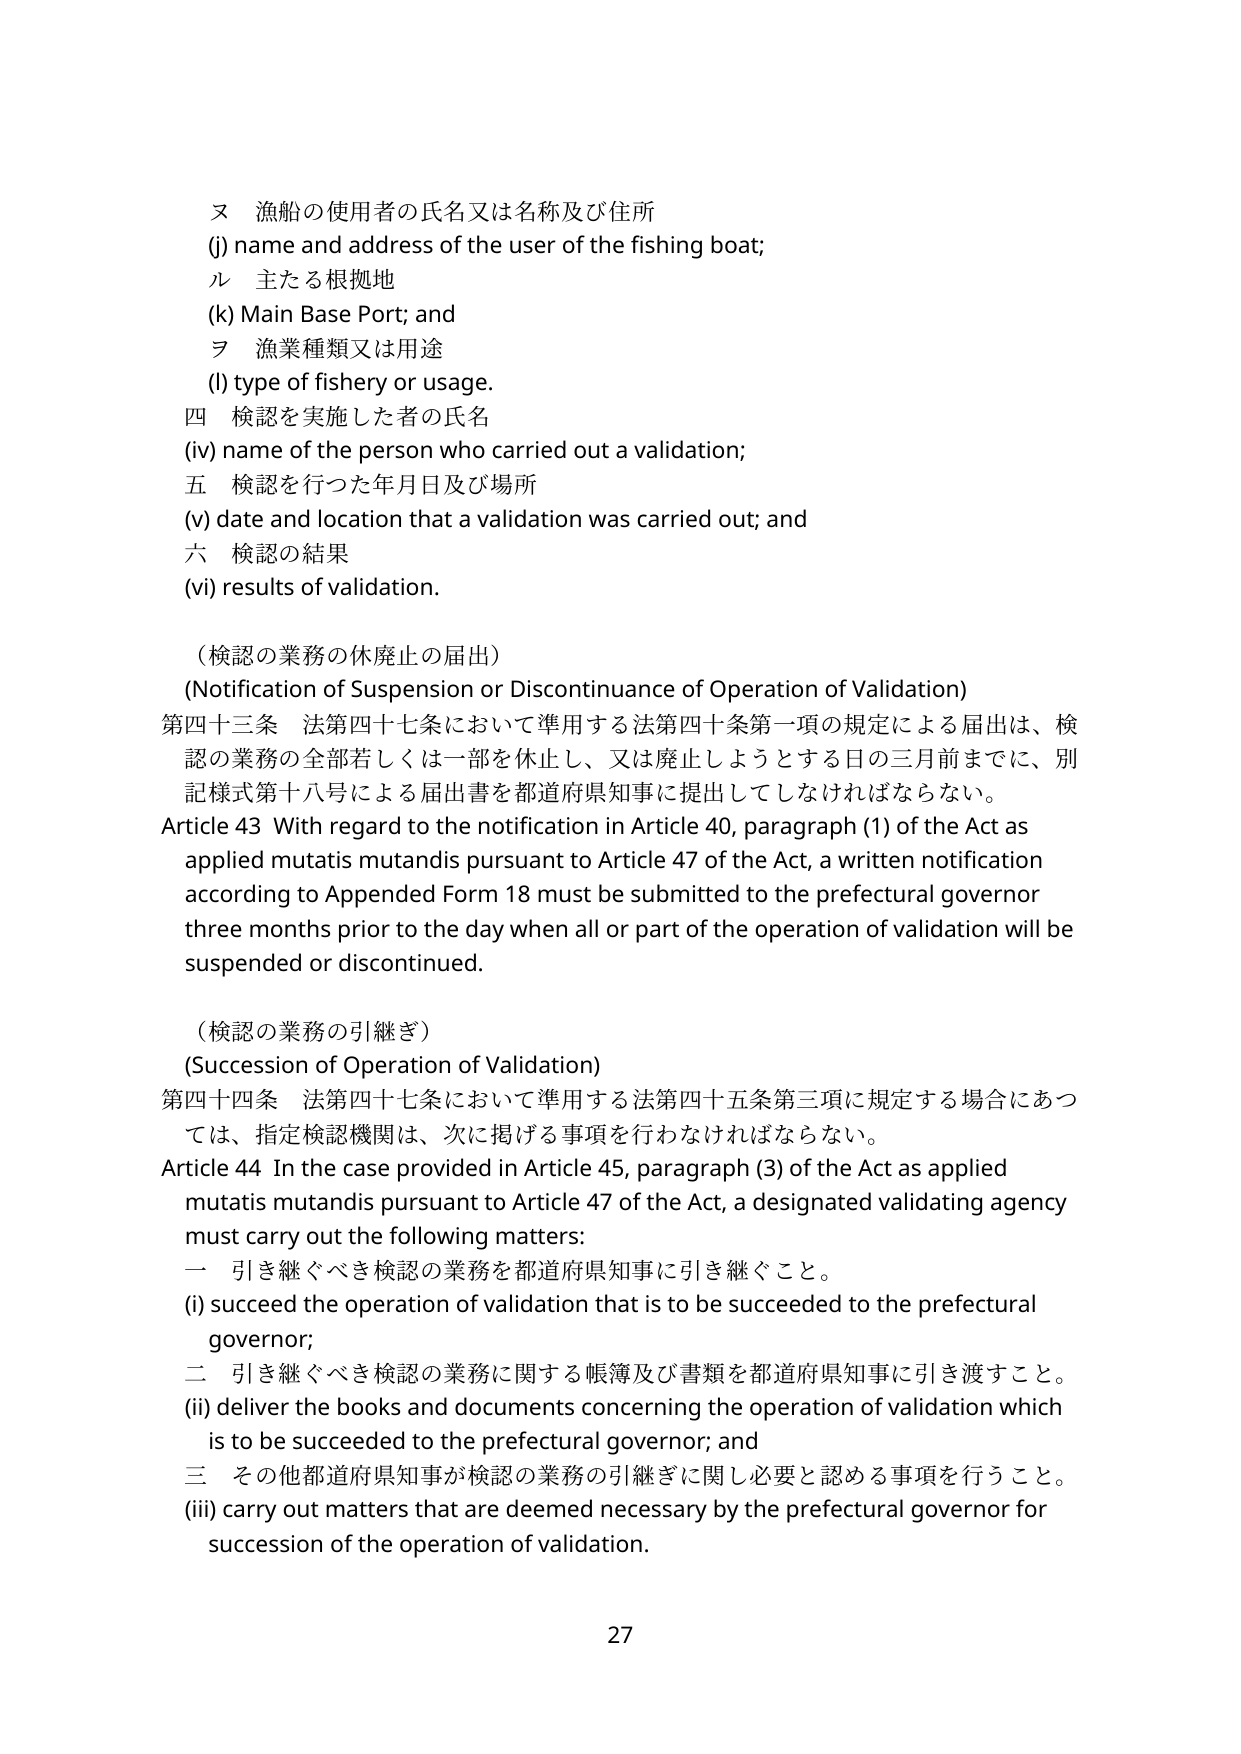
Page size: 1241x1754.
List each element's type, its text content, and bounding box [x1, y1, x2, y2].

text Article 43 With regard to the notification in Article 40, paragraph (1) of the Act as applied mutatis mutandis pursuant to Article 47 of the Act, a written notification according to Appended Form 18 must be submitted to the prefectural governor three months prior to the day when all or part of the operation of validation will be suspended or discontinued. [161, 809, 1079, 979]
text 六 検認の結果 [184, 535, 1079, 569]
text (iv) name of the person who carried out a validation; [184, 433, 1079, 467]
text （検認の業務の引継ぎ） [184, 1014, 1079, 1048]
text 第四十四条 法第四十七条において準用する法第四十五条第三項に規定する場合にあつては、指定検認機関は、次に掲げる事項を行わなければならない。 [161, 1082, 1079, 1150]
text (i) succeed the operation of validation that is to be succeeded to the prefectural governor; [184, 1287, 1079, 1355]
text Article 44 In the case provided in Article 45, paragraph (3) of the Act as applied mutatis mutandis pursuant to Article 47 of the Act, a designated validating agency must carry out the following matters: [161, 1150, 1079, 1253]
text （検認の業務の休廃止の届出） [184, 638, 1079, 672]
text (k) Main Base Port; and [207, 296, 1079, 330]
text (Succession of Operation of Validation) [184, 1048, 1079, 1082]
text (j) name and address of the user of the fishing boat; [207, 228, 1079, 262]
text 五 検認を行つた年月日及び場所 [184, 467, 1079, 501]
text 三 その他都道府県知事が検認の業務の引継ぎに関し必要と認める事項を行うこと。 [184, 1458, 1079, 1492]
text (iii) carry out matters that are deemed necessary by the prefectural governor for succession of the operation of validation. [184, 1492, 1079, 1560]
text 第四十三条 法第四十七条において準用する法第四十条第一項の規定による届出は、検認の業務の全部若しくは一部を休止し、又は廃止しようとする日の三月前までに、別記様式第十八号による届出書を都道府県知事に提出してしなければならない。 [161, 706, 1079, 809]
text 四 検認を実施した者の氏名 [184, 399, 1079, 433]
text (ii) deliver the books and documents concerning the operation of validation which is to be succeeded to the prefectural governor; and [184, 1389, 1079, 1458]
text (Notification of Suspension or Discontinuance of Operation of Validation) [184, 672, 1079, 706]
text ヲ 漁業種類又は用途 [207, 330, 1079, 364]
text 一 引き継ぐべき検認の業務を都道府県知事に引き継ぐこと。 [184, 1253, 1079, 1287]
text ヌ 漁船の使用者の氏名又は名称及び住所 [207, 194, 1079, 228]
text ル 主たる根拠地 [207, 262, 1079, 296]
text (vi) results of validation. [184, 569, 1079, 604]
text (v) date and location that a validation was carried out; and [184, 501, 1079, 535]
text (l) type of fishery or usage. [207, 364, 1079, 399]
text 二 引き継ぐべき検認の業務に関する帳簿及び書類を都道府県知事に引き渡すこと。 [184, 1355, 1079, 1389]
